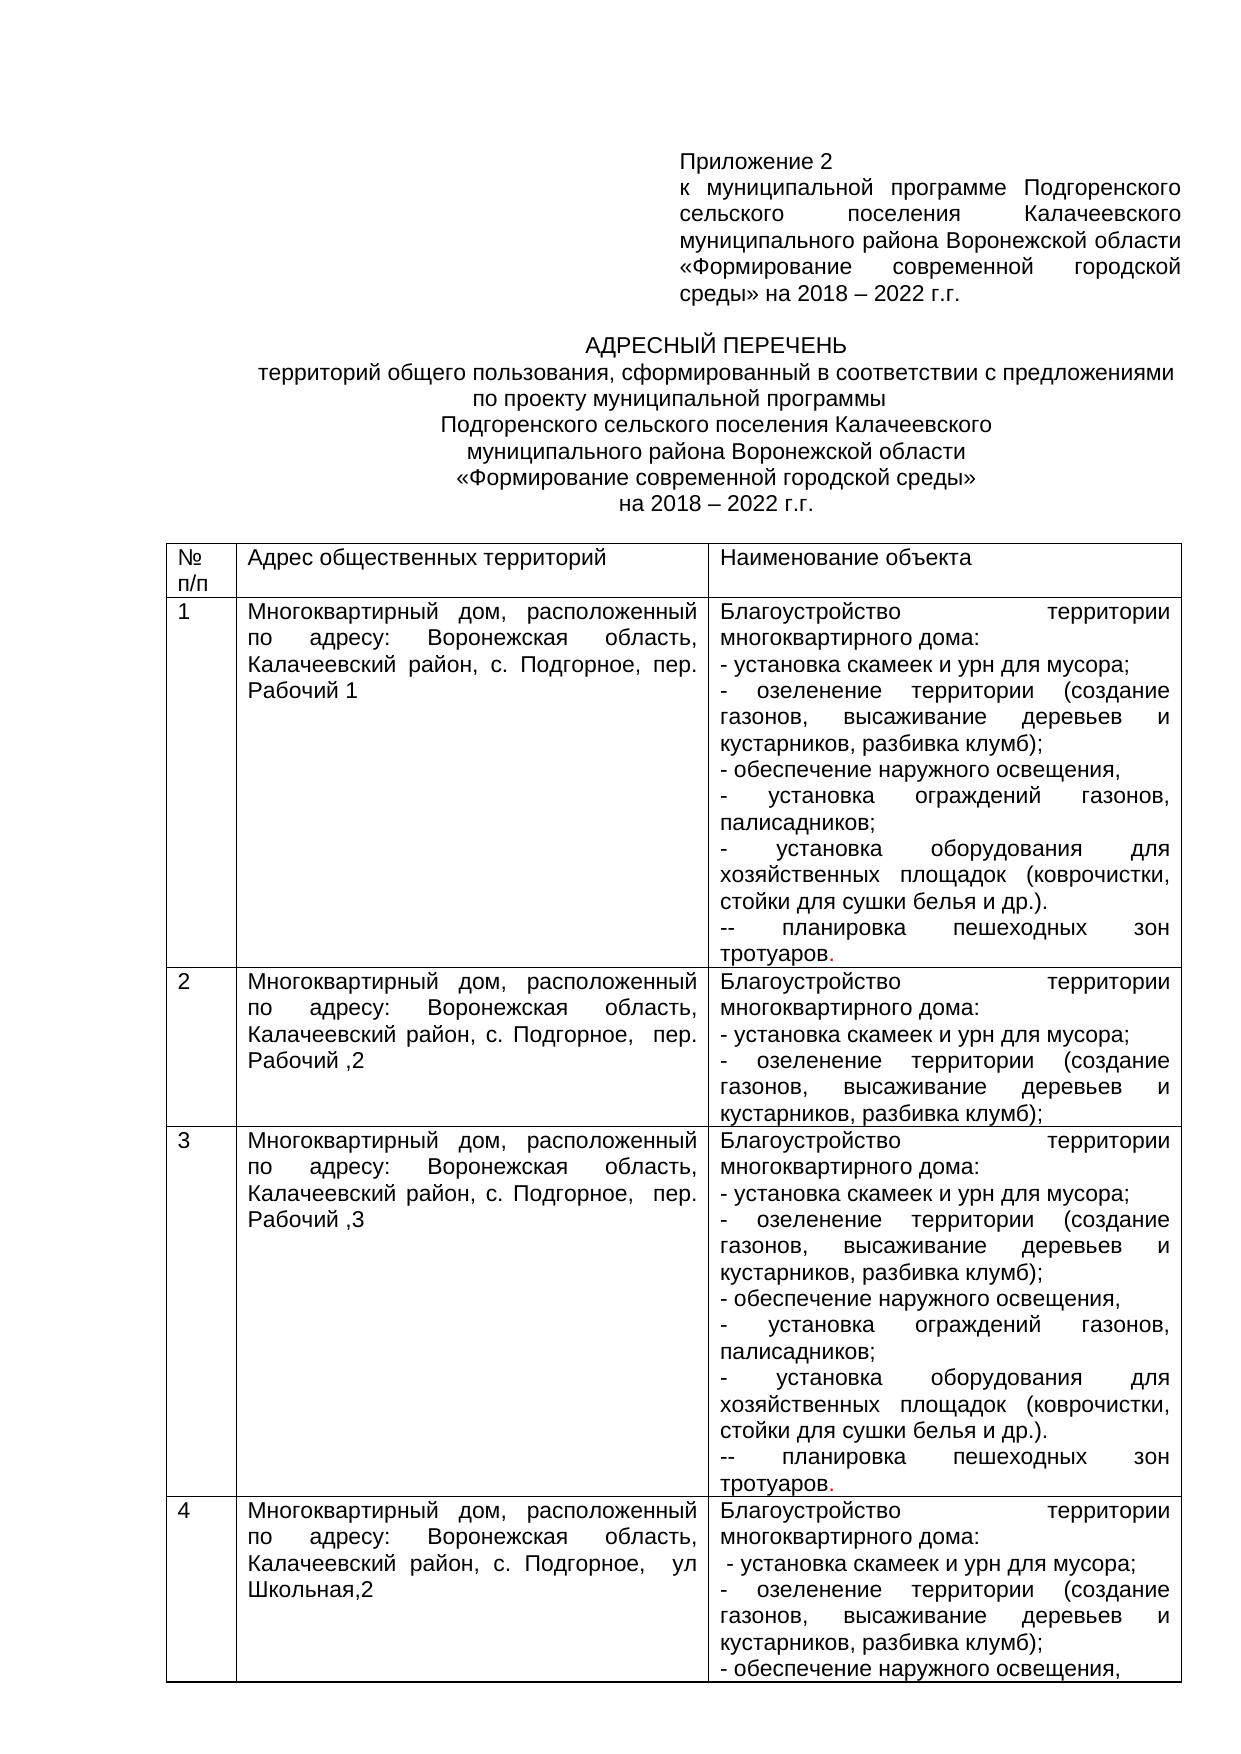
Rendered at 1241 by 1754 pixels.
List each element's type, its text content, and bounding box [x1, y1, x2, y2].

table_cell Многоквартирный дом, расположенный по адресу: Воронежская область, Калачеевский район, с. Подгорное, пер. Рабочий 1 [237, 598, 708, 967]
table_header № п/п [167, 544, 236, 597]
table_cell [237, 1497, 708, 1681]
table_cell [709, 1497, 1181, 1681]
table_header Наименование объекта [709, 544, 1181, 597]
text Приложение 2 [679, 148, 1181, 174]
text муниципального района Воронежской области [177, 438, 1181, 464]
table_cell Многоквартирный дом, расположенный по адресу: Воронежская область, Калачеевский район, с. Подгорное, пер. Рабочий ,3 [237, 1127, 708, 1496]
text на 2018 – 2022 г.г. [177, 490, 1181, 517]
table_cell 4 [167, 1497, 236, 1681]
table_cell 2 [167, 968, 236, 1126]
table_cell Благоустройство территории многоквартирного дома: - установка скамеек и урн для мусора; - озеленение территории (создание газонов, высаживание деревьев и кустарников, разбивка клумб); [709, 968, 1181, 1126]
text «Формирование современной городской среды» [177, 464, 1181, 490]
text территорий общего пользования, сформированный в соответствии с предложениями по проекту муниципальной программы [177, 358, 1181, 411]
text АДРЕСНЫЙ ПЕРЕЧЕНЬ [177, 332, 1181, 358]
text Подгоренского сельского поселения Калачеевского [177, 411, 1181, 438]
table_cell 3 [167, 1127, 236, 1496]
table_cell 1 [167, 598, 236, 967]
text к муниципальной программе Подгоренского сельского поселения Калачеевского муниципального района Воронежской области «Формирование современной городской среды» на 2018 – 2022 г.г. [679, 174, 1181, 306]
table_cell Многоквартирный дом, расположенный по адресу: Воронежская область, Калачеевский район, с. Подгорное, пер. Рабочий ,2 [237, 968, 708, 1126]
table_header Адрес общественных территорий [237, 544, 708, 597]
